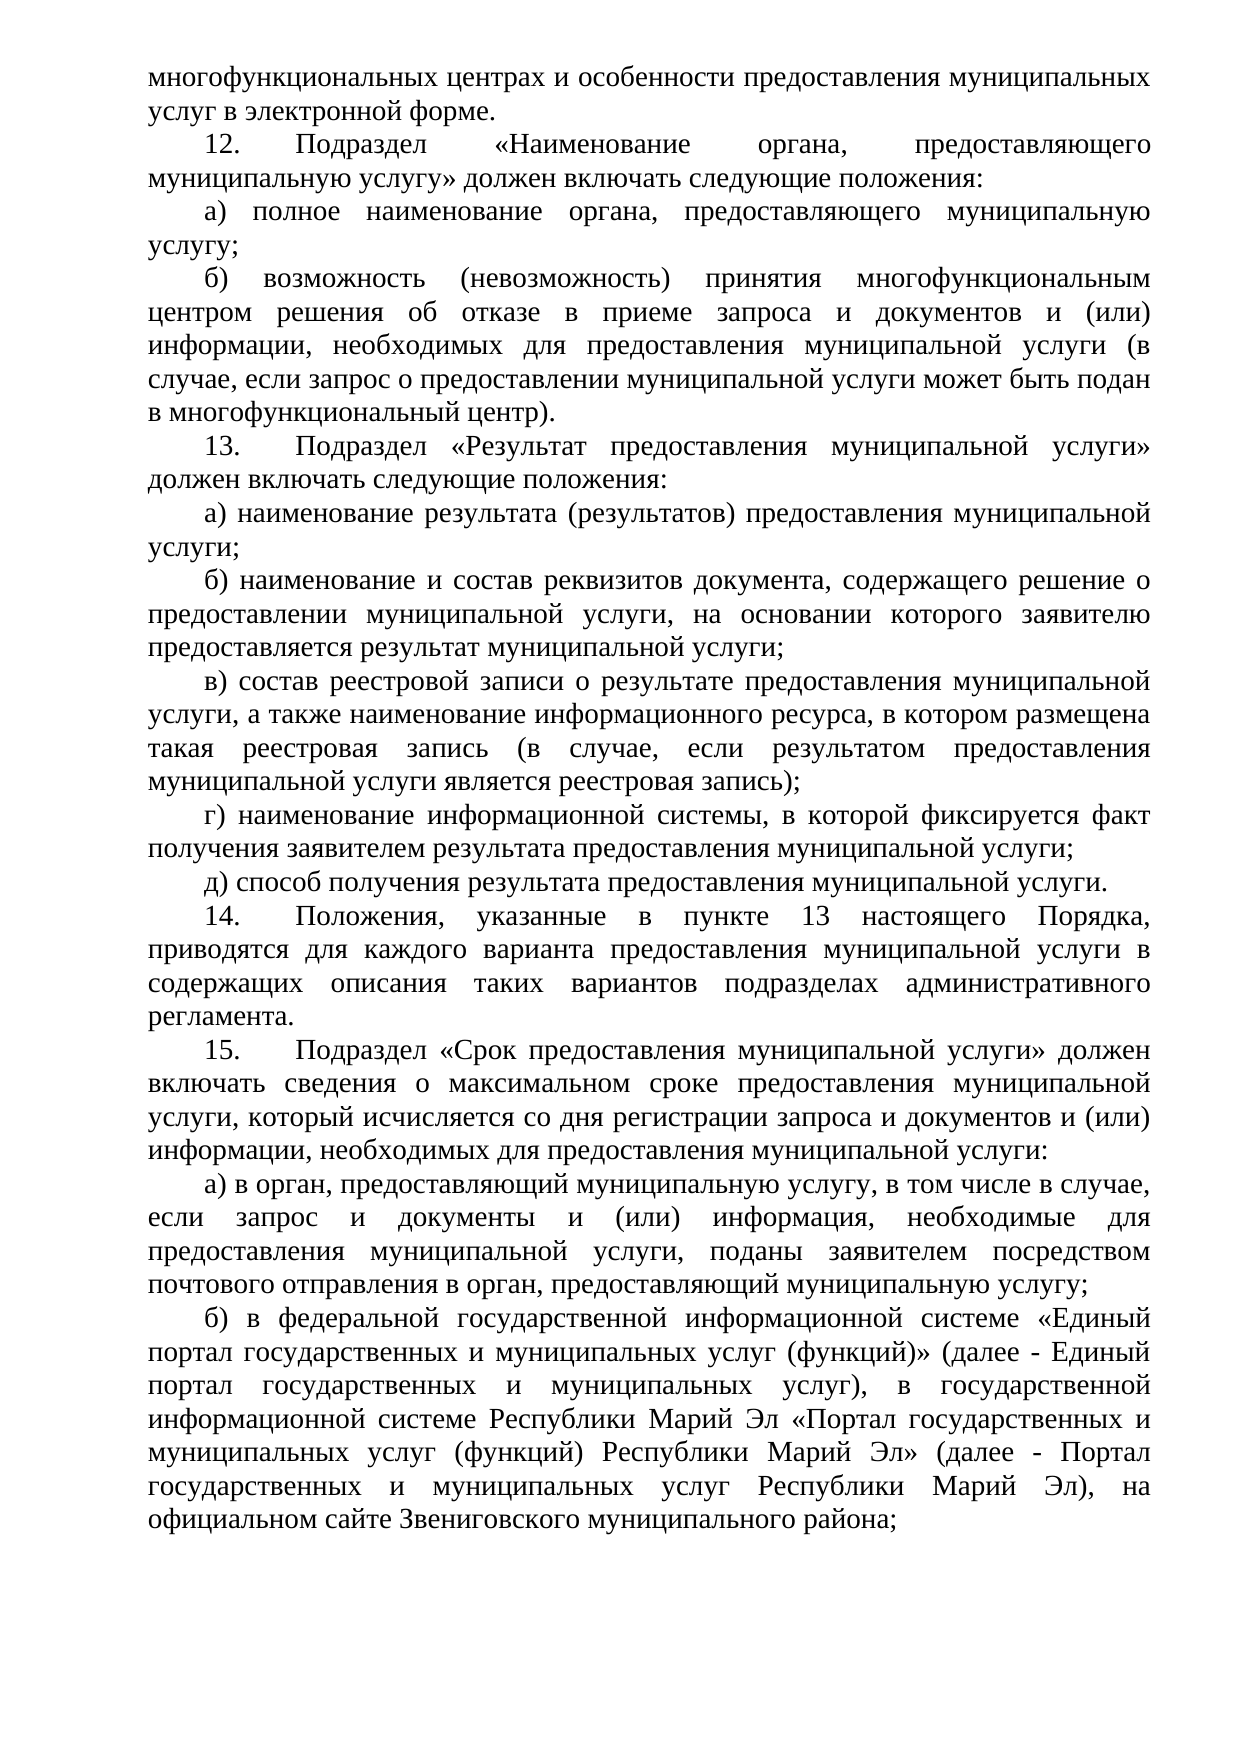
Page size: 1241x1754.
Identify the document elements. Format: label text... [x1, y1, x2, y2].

text а) в орган, предоставляющий муниципальную услугу, в том числе в случае, если запрос и документы и (или) информация, необходимые для предоставления муниципальной услуги, поданы заявителем посредством почтового отправления в орган, предоставляющий муниципальную услугу; [148, 1166, 1152, 1300]
text б) наименование и состав реквизитов документа, содержащего решение о предоставлении муниципальной услуги, на основании которого заявителю предоставляется результат муниципальной услуги; [148, 562, 1152, 663]
text а) полное наименование органа, предоставляющего муниципальную услугу; [148, 193, 1152, 260]
text а) наименование результата (результатов) предоставления муниципальной услуги; [148, 495, 1152, 562]
text д) способ получения результата предоставления муниципальной услуги. [148, 864, 1152, 898]
text 13. Подраздел «Результат предоставления муниципальной услуги» должен включать следующие положения: [148, 428, 1152, 495]
text 15. Подраздел «Срок предоставления муниципальной услуги» должен включать сведения о максимальном сроке предоставления муниципальной услуги, который исчисляется со дня регистрации запроса и документов и (или) информации, необходимых для предоставления муниципальной услуги: [148, 1032, 1152, 1166]
text в) состав реестровой записи о результате предоставления муниципальной услуги, а также наименование информационного ресурса, в котором размещена такая реестровая запись (в случае, если результатом предоставления муниципальной услуги является реестровая запись); [148, 663, 1152, 797]
text б) возможность (невозможность) принятия многофункциональным центром решения об отказе в приеме запроса и документов и (или) информации, необходимых для предоставления муниципальной услуги (в случае, если запрос о предоставлении муниципальной услуги может быть подан в многофункциональный центр). [148, 260, 1152, 428]
text г) наименование информационной системы, в которой фиксируется факт получения заявителем результата предоставления муниципальной услуги; [148, 797, 1152, 864]
text б) в федеральной государственной информационной системе «Единый портал государственных и муниципальных услуг (функций)» (далее - Единый портал государственных и муниципальных услуг), в государственной информационной системе Республики Марий Эл «Портал государственных и муниципальных услуг (функций) Республики Марий Эл» (далее - Портал государственных и муниципальных услуг Республики Марий Эл), на официальном сайте Звениговского муниципального района; [148, 1300, 1152, 1535]
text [148, 59, 1152, 126]
text 12. Подраздел «Наименование органа, предоставляющего муниципальную услугу» должен включать следующие положения: [148, 126, 1152, 193]
text 14. Положения, указанные в пункте 13 настоящего Порядка, приводятся для каждого варианта предоставления муниципальной услуги в содержащих описания таких вариантов подразделах административного регламента. [148, 898, 1152, 1032]
